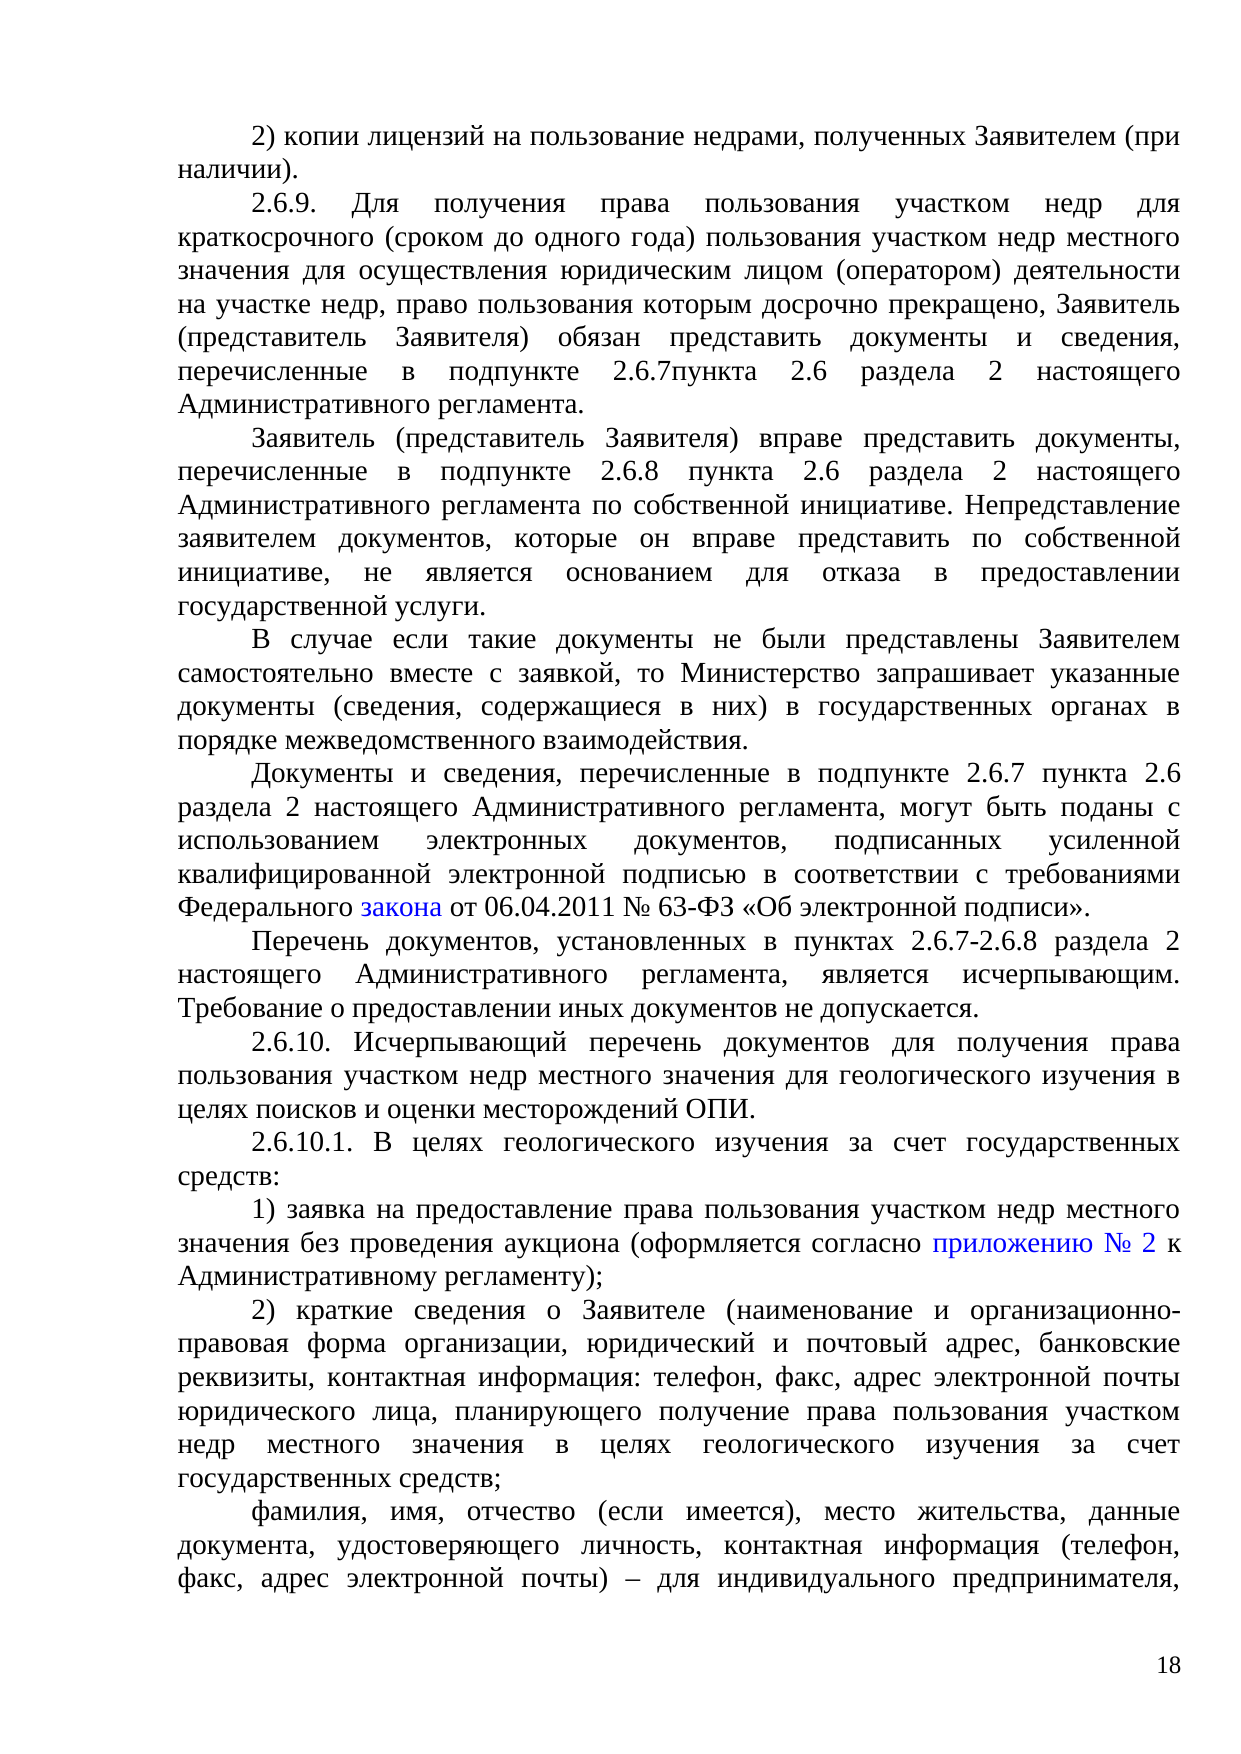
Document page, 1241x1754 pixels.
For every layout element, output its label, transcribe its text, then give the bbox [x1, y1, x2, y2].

text 2) копии лицензий на пользование недрами, полученных Заявителем (при наличии). [177, 118, 1181, 185]
text 2.6.9. Для получения права пользования участком недр для краткосрочного (сроком до одного года) пользования участком недр местного значения для осуществления юридическим лицом (оператором) деятельности на участке недр, право пользования которым досрочно прекращено, Заявитель (представитель Заявителя) обязан представить документы и сведения, перечисленные в подпункте 2.6.7пункта 2.6 раздела 2 настоящего Административного регламента. [177, 185, 1181, 420]
text Перечень документов, установленных в пунктах 2.6.7-2.6.8 раздела 2 настоящего Административного регламента, является исчерпывающим. Требование о предоставлении иных документов не допускается. [177, 923, 1181, 1024]
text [177, 1493, 1181, 1594]
text 2) краткие сведения о Заявителе (наименование и организационно-правовая форма организации, юридический и почтовый адрес, банковские реквизиты, контактная информация: телефон, факс, адрес электронной почты юридического лица, планирующего получение права пользования участком недр местного значения в целях геологического изучения за счет государственных средств; [177, 1292, 1181, 1493]
text 2.6.10.1. В целях геологического изучения за счет государственных средств: [177, 1124, 1181, 1191]
text Заявитель (представитель Заявителя) вправе представить документы, перечисленные в подпункте 2.6.8 пункта 2.6 раздела 2 настоящего Административного регламента по собственной инициативе. Непредставление заявителем документов, которые он вправе представить по собственной инициативе, не является основанием для отказа в предоставлении государственной услуги. [177, 420, 1181, 621]
text 2.6.10. Исчерпывающий перечень документов для получения права пользования участком недр местного значения для геологического изучения в целях поисков и оценки месторождений ОПИ. [177, 1024, 1181, 1124]
text 1) заявка на предоставление права пользования участком недр местного значения без проведения аукциона (оформляется согласно приложению № 2 к Административному регламенту); [177, 1191, 1181, 1292]
text Документы и сведения, перечисленные в подпункте 2.6.7 пункта 2.6 раздела 2 настоящего Административного регламента, могут быть поданы с использованием электронных документов, подписанных усиленной квалифицированной электронной подписью в соответствии с требованиями Федерального закона от 06.04.2011 № 63-ФЗ «Об электронной подписи». [177, 755, 1181, 923]
text В случае если такие документы не были представлены Заявителем самостоятельно вместе с заявкой, то Министерство запрашивает указанные документы (сведения, содержащиеся в них) в государственных органах в порядке межведомственного взаимодействия. [177, 621, 1181, 755]
